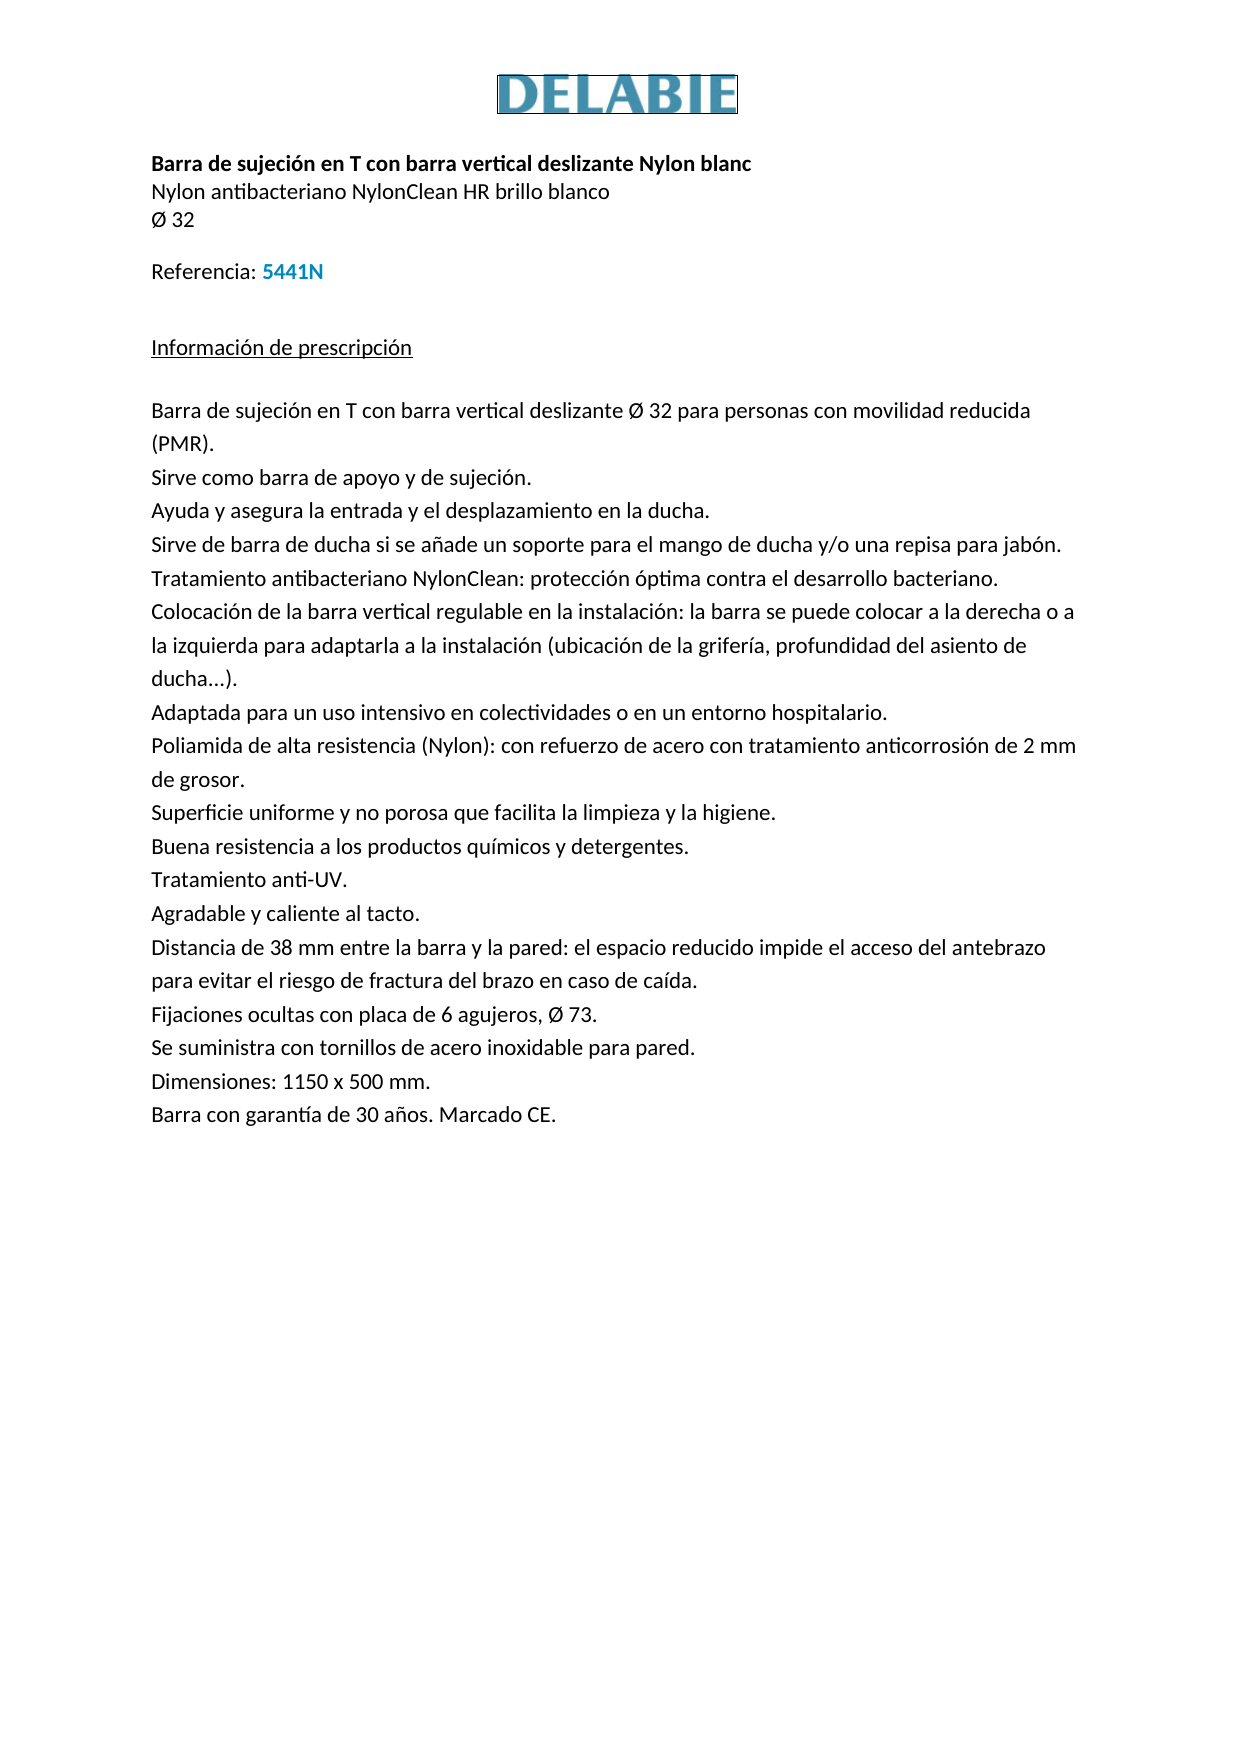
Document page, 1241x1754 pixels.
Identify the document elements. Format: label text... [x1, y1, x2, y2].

text Sirve como barra de apoyo y de sujeción. [151, 463, 1084, 491]
text Adaptada para un uso intensivo en colectividades o en un entorno hospitalario. [151, 698, 1084, 726]
text Barra con garantía de 30 años. Marcado CE. [151, 1100, 1084, 1128]
text Superficie uniforme y no porosa que facilita la limpieza y la higiene. [151, 798, 1084, 827]
text Colocación de la barra vertical regulable en la instalación: la barra se puede colocar a la derecha o a la izquierda para adaptarla a la instalación (ubicación de la grifería, profundidad del asiento de ducha...). [151, 597, 1084, 692]
text Buena resistencia a los productos químicos y detergentes. [151, 832, 1084, 860]
text Barra de sujeción en T con barra vertical deslizante Ø 32 para personas con movilidad reducida (PMR). [151, 396, 1084, 458]
text Agradable y caliente al tacto. [151, 899, 1084, 927]
text Información de prescripción [151, 333, 1084, 361]
text Poliamida de alta resistencia (Nylon): con refuerzo de acero con tratamiento anticorrosión de 2 mm de grosor. [151, 731, 1084, 793]
text Dimensiones: 1150 x 500 mm. [151, 1067, 1084, 1095]
text Barra de sujeción en T con barra vertical deslizante Nylon blanc [151, 149, 1084, 177]
text Ø 32 [151, 205, 1084, 233]
text Ayuda y asegura la entrada y el desplazamiento en la ducha. [151, 497, 1084, 525]
text Nylon antibacteriano NylonClean HR brillo blanco [151, 177, 1084, 205]
text Distancia de 38 mm entre la barra y la pared: el espacio reducido impide el acceso del antebrazo para evitar el riesgo de fractura del brazo en caso de caída. [151, 933, 1084, 994]
text Se suministra con tornillos de acero inoxidable para pared. [151, 1033, 1084, 1061]
text Fijaciones ocultas con placa de 6 agujeros, Ø 73. [151, 1000, 1084, 1028]
text Tratamiento anti-UV. [151, 866, 1084, 894]
text Sirve de barra de ducha si se añade un soporte para el mango de ducha y/o una repisa para jabón. [151, 530, 1084, 558]
text Tratamiento antibacteriano NylonClean: protección óptima contra el desarrollo bacteriano. [151, 564, 1084, 592]
picture [498, 76, 737, 113]
text Referencia: 5441N [151, 257, 1084, 285]
